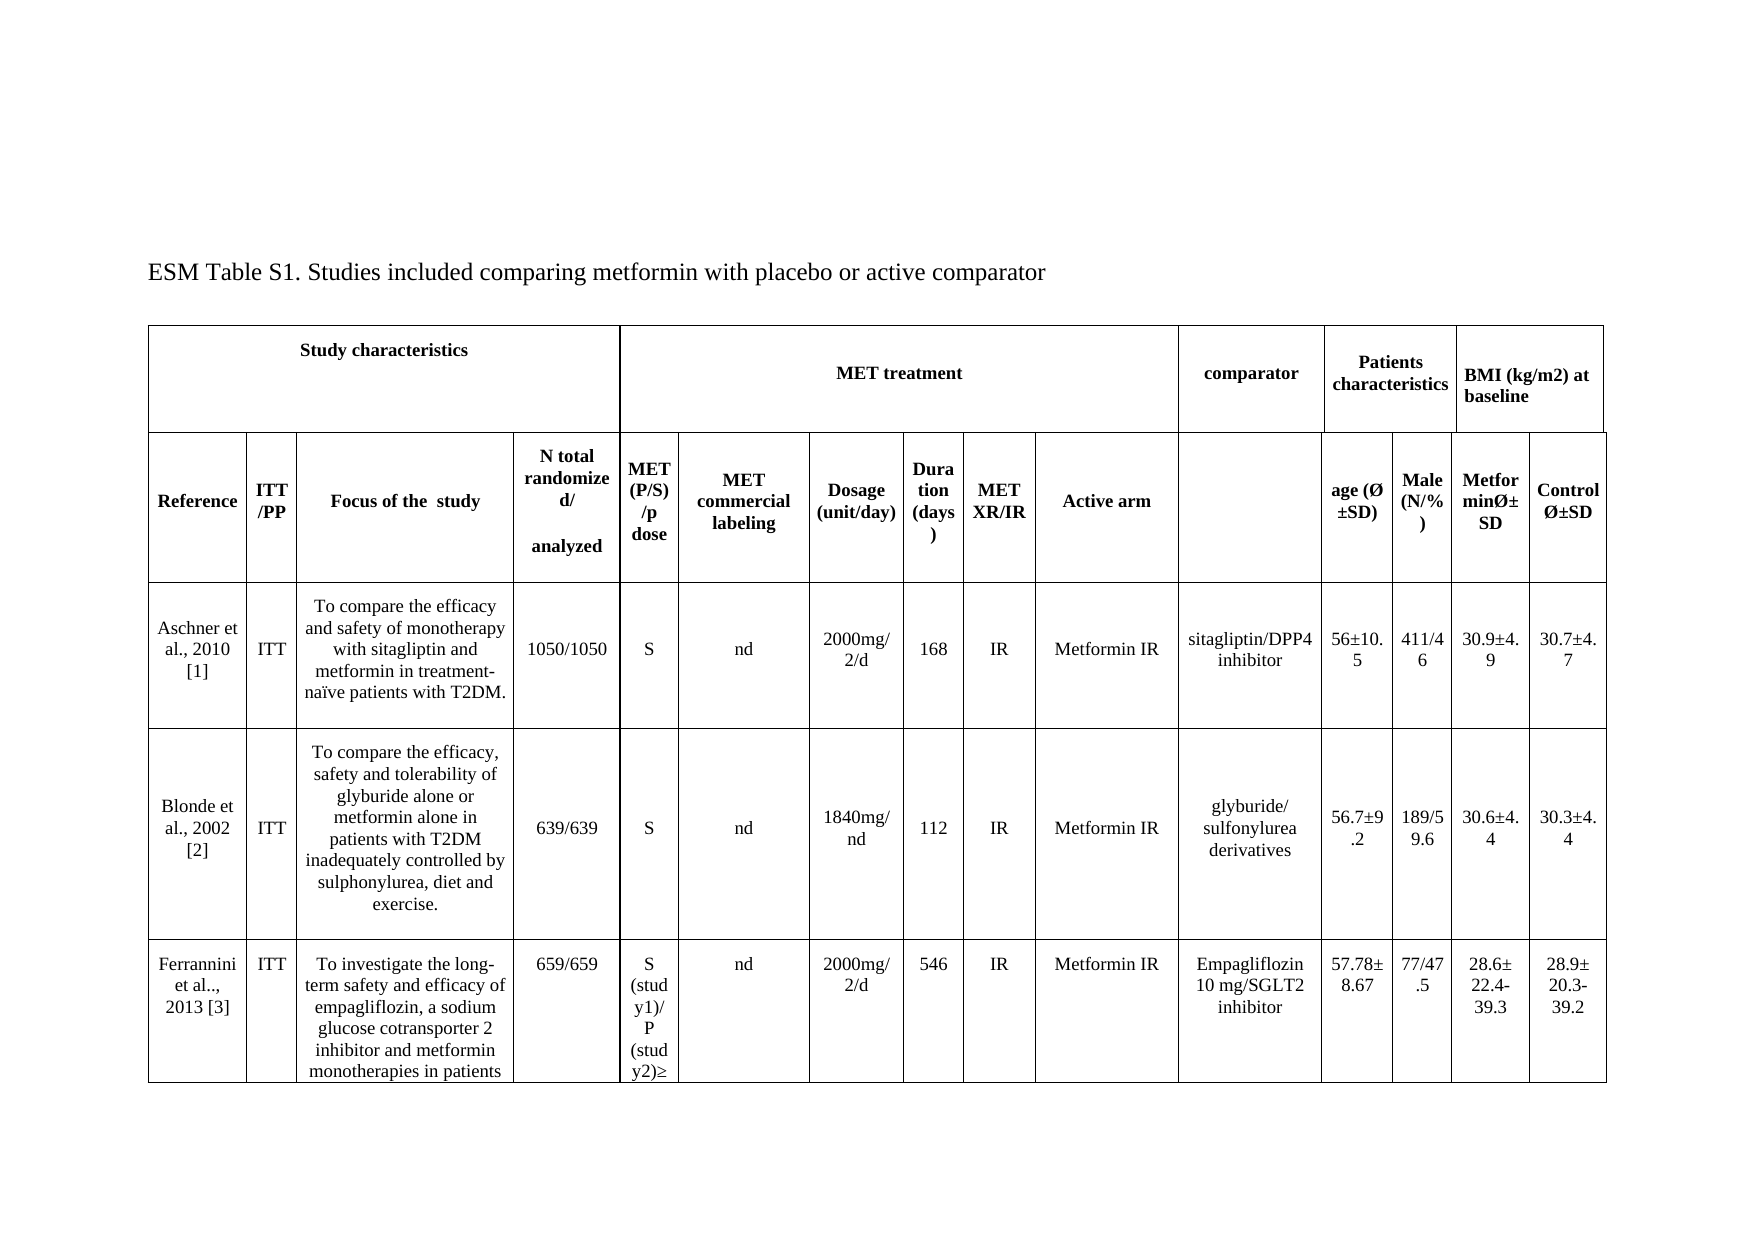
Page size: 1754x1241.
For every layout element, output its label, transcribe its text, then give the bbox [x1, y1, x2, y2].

table_cell 56±10.5 [1322, 583, 1392, 728]
table_cell 639/639 [514, 729, 619, 939]
table_cell sitagliptin/DPP4 inhibitor [1179, 583, 1321, 728]
table_cell MET XR/IR [964, 433, 1035, 582]
table_cell 2000mg/2/d [810, 940, 903, 1082]
table_cell Aschner et al., 2010 [1] [149, 583, 246, 728]
table_header comparator [1179, 326, 1324, 432]
table_cell Duration (days) [904, 433, 963, 582]
table_cell 168 [904, 583, 963, 728]
table_cell 56.7±9.2 [1322, 729, 1392, 939]
table_cell 30.7±4.7 [1530, 583, 1606, 728]
table_cell ITT [247, 729, 296, 939]
table_cell 57.78±8.67 [1322, 940, 1392, 1082]
table_cell MetforminØ±SD [1452, 433, 1529, 582]
table_cell S [621, 729, 678, 939]
table_cell Metformin IR [1036, 729, 1178, 939]
table_cell Blonde et al., 2002 [2] [149, 729, 246, 939]
table_header Patients characteristics [1325, 326, 1456, 432]
table_cell 112 [904, 729, 963, 939]
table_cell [297, 940, 513, 1082]
table_cell Control Ø±SD [1530, 433, 1606, 582]
table_cell 1050/1050 [514, 583, 619, 728]
table_cell N total randomized/ analyzed [514, 433, 619, 582]
table_cell 30.3±4.4 [1530, 729, 1606, 939]
table_cell 546 [904, 940, 963, 1082]
table_header BMI (kg/m2) at baseline [1457, 326, 1603, 432]
table_cell IR [964, 940, 1035, 1082]
table_cell Active arm [1036, 433, 1178, 582]
table_cell Dosage (unit/day) [810, 433, 903, 582]
table_cell Reference [149, 433, 246, 582]
table_cell 28.6± 22.4-39.3 [1452, 940, 1529, 1082]
table_cell Metformin IR [1036, 940, 1178, 1082]
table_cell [1179, 940, 1321, 1082]
table_cell 30.9±4.9 [1452, 583, 1529, 728]
table_cell nd [679, 940, 809, 1082]
table_cell Focus of the study [297, 433, 513, 582]
table_cell 659/659 [514, 940, 619, 1082]
table_cell 189/59.6 [1393, 729, 1451, 939]
table_cell Metformin IR [1036, 583, 1178, 728]
table_cell 2000mg/2/d [810, 583, 903, 728]
table_cell glyburide/sulfonylurea derivatives [1179, 729, 1321, 939]
table_cell nd [679, 729, 809, 939]
table_cell 30.6±4.4 [1452, 729, 1529, 939]
table_cell MET (P/S)/p dose [621, 433, 678, 582]
table_cell S [621, 583, 678, 728]
table_cell IR [964, 729, 1035, 939]
table_cell [1179, 433, 1321, 582]
table_cell To compare the efficacy and safety of monotherapy with sitagliptin and metformin in treatment‐naïve patients with T2DM. [297, 583, 513, 728]
table_header Study characteristics [149, 326, 619, 432]
table_cell nd [679, 583, 809, 728]
text ESM Table S1. Studies included comparing metformin with placebo or active comparator [148, 257, 1606, 286]
table_cell To compare the efficacy, safety and tolerability of glyburide alone or metformin alone in patients with T2DM inadequately controlled by sulphonylurea, diet and exercise. [297, 729, 513, 939]
table_cell 28.9± 20.3-39.2 [1530, 940, 1606, 1082]
table_cell MET commercial labeling [679, 433, 809, 582]
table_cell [621, 940, 678, 1082]
table_cell 411/46 [1393, 583, 1451, 728]
table_cell 1840mg/nd [810, 729, 903, 939]
table_cell 77/47.5 [1393, 940, 1451, 1082]
table_header MET treatment [621, 326, 1178, 432]
table_cell ITT [247, 940, 296, 1082]
table_cell age (Ø ±SD) [1322, 433, 1392, 582]
table_cell ITT [247, 583, 296, 728]
table_cell ITT/PP [247, 433, 296, 582]
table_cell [149, 940, 246, 1082]
table_cell IR [964, 583, 1035, 728]
table_cell Male (N/%) [1393, 433, 1451, 582]
